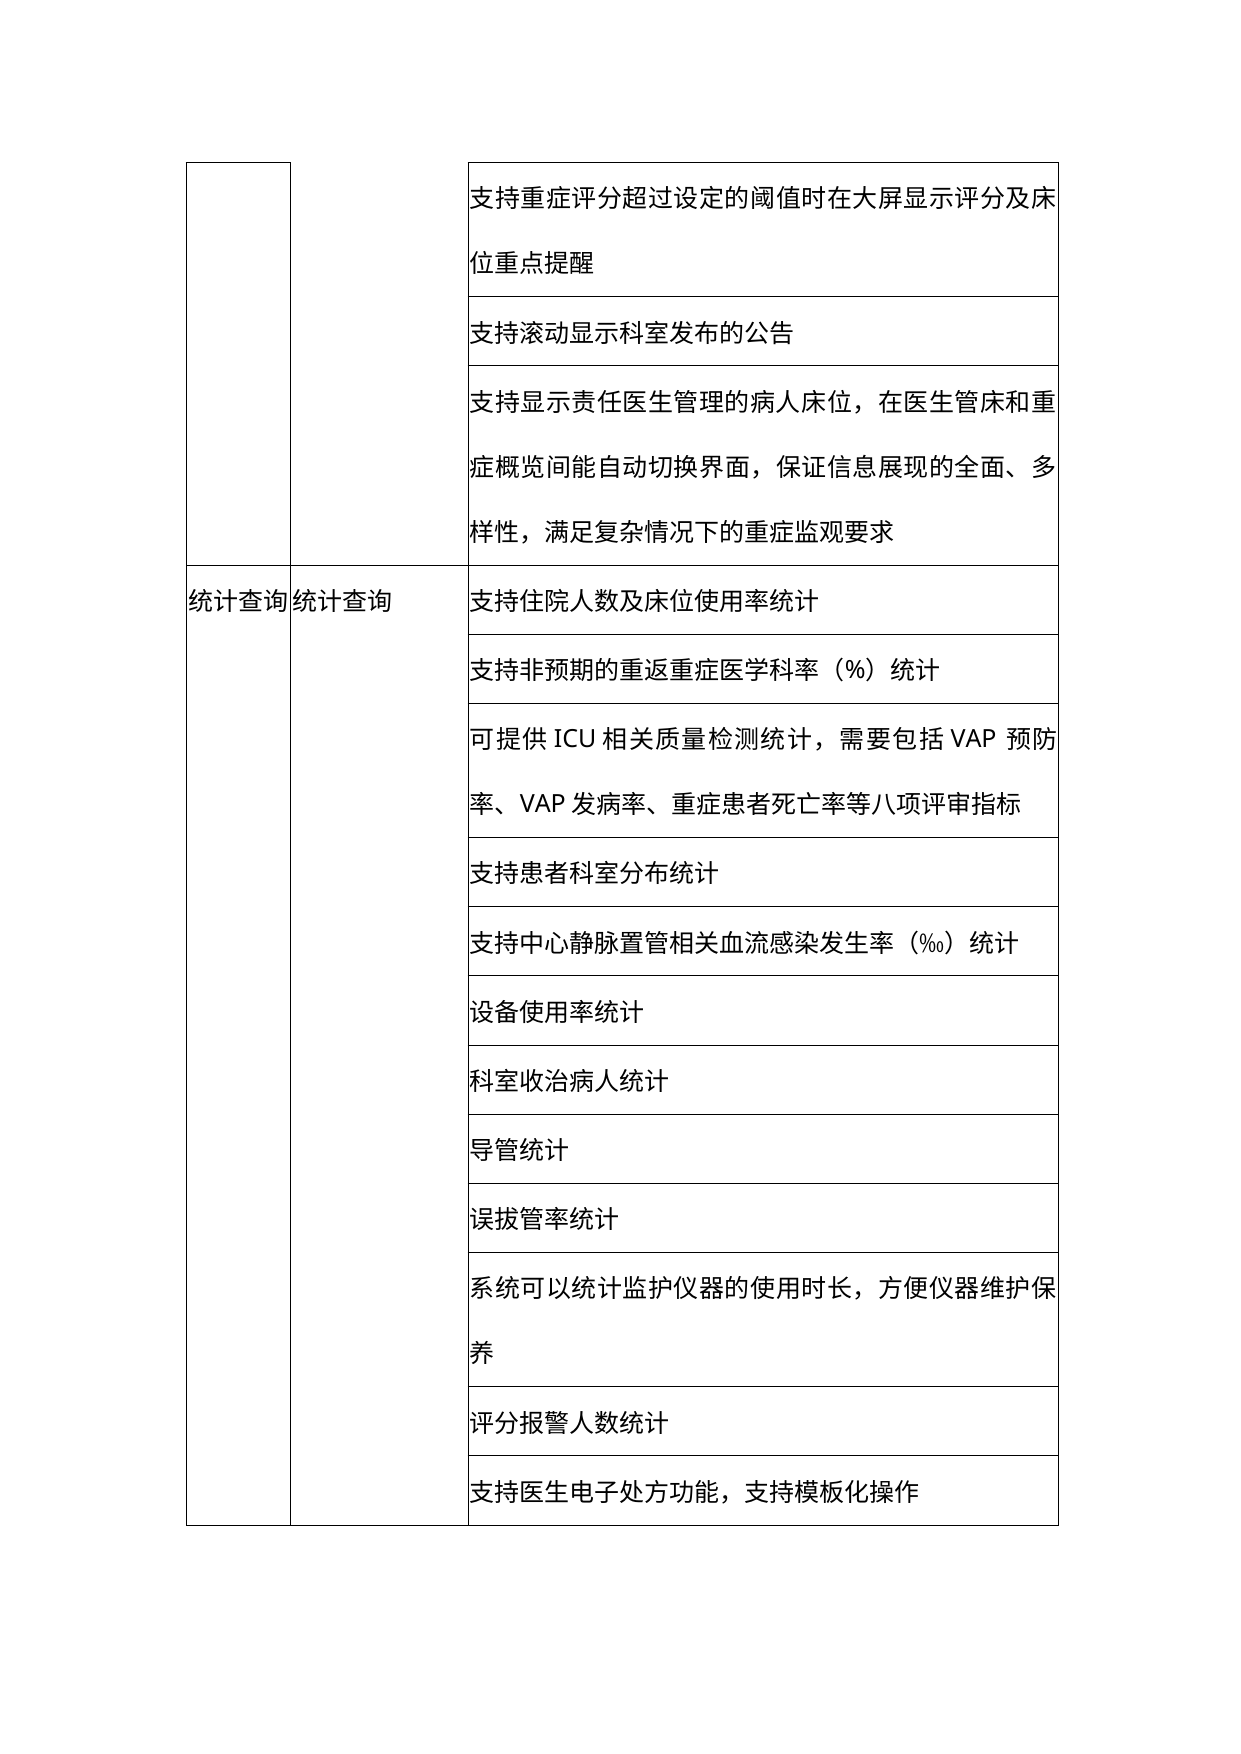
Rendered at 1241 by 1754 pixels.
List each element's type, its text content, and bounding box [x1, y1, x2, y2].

table_cell 支持患者科室分布统计 [469, 838, 1058, 906]
table_cell 支持非预期的重返重症医学科率（%）统计 [469, 635, 1058, 703]
table_cell 可提供ICU相关质量检测统计，需要包括VAP 预防率、VAP发病率、重症患者死亡率等八项评审指标 [469, 704, 1058, 837]
table_cell 评分报警人数统计 [469, 1387, 1058, 1455]
table_cell 统计查询 [291, 566, 468, 1524]
table_cell 支持医生电子处方功能，支持模板化操作 [469, 1456, 1058, 1524]
table_cell 设备使用率统计 [469, 976, 1058, 1044]
table_cell 支持显示责任医生管理的病人床位，在医生管床和重症概览间能自动切换界面，保证信息展现的全面、多样性，满足复杂情况下的重症监观要求 [469, 366, 1058, 564]
table_cell 支持中心静脉置管相关血流感染发生率（‰）统计 [469, 907, 1058, 975]
table_cell 支持住院人数及床位使用率统计 [469, 566, 1058, 634]
table_cell 支持重症评分超过设定的阈值时在大屏显示评分及床位重点提醒 [469, 163, 1058, 296]
table_cell 导管统计 [469, 1115, 1058, 1183]
table_cell 科室收治病人统计 [469, 1046, 1058, 1114]
table_cell 统计查询 [187, 566, 290, 1524]
table_cell 误拔管率统计 [469, 1184, 1058, 1252]
table_cell 支持滚动显示科室发布的公告 [469, 297, 1058, 365]
table_cell 系统可以统计监护仪器的使用时长，方便仪器维护保养 [469, 1253, 1058, 1386]
